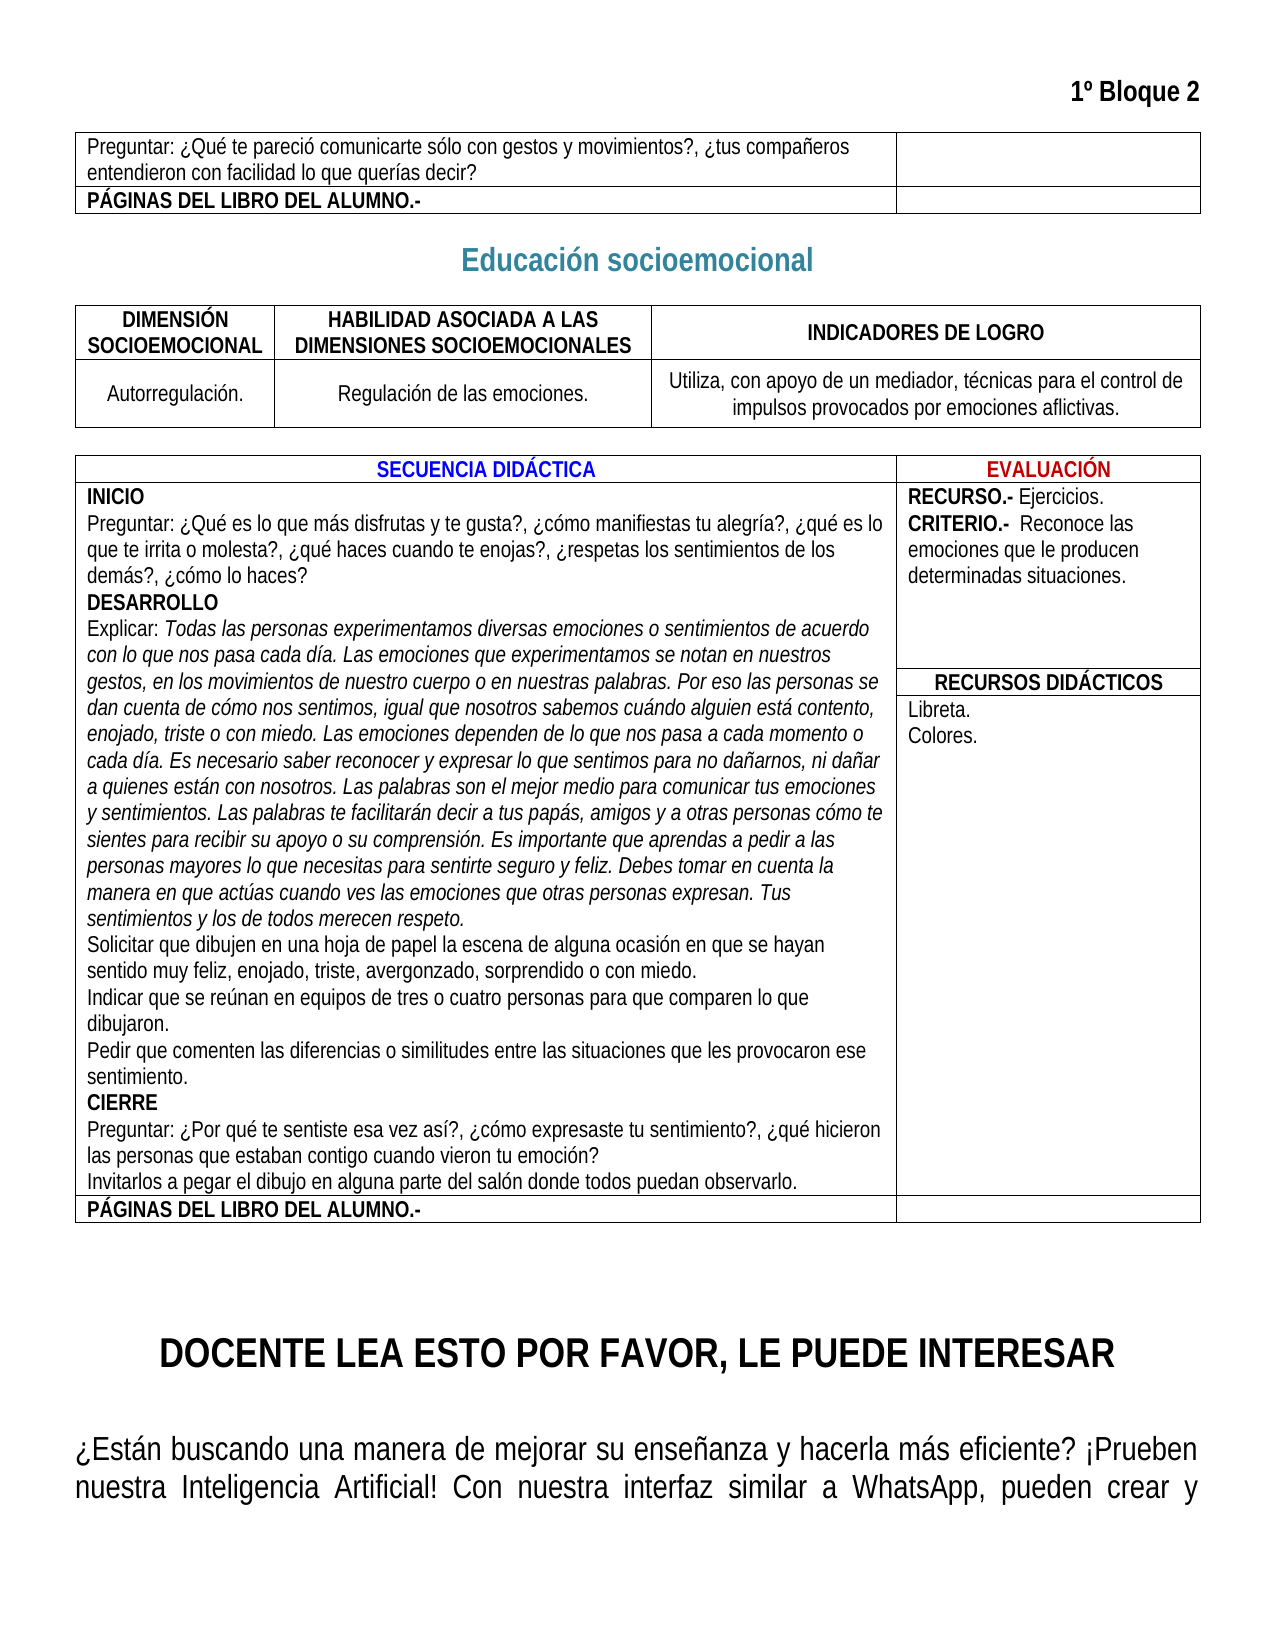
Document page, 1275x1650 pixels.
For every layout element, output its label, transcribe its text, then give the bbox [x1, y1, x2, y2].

table_header SECUENCIA DIDÁCTICA [76, 456, 896, 482]
table_cell Autorregulación. [76, 360, 274, 427]
table_cell RECURSOS DIDÁCTICOS [897, 669, 1200, 695]
table_header HABILIDAD ASOCIADA A LAS DIMENSIONES SOCIOEMOCIONALES [275, 306, 651, 359]
table_cell RECURSO.- Ejercicios. CRITERIO.- Reconoce las emociones que le producen determinadas situaciones. [897, 483, 1200, 668]
table_cell [897, 1196, 1200, 1222]
table_cell PÁGINAS DEL LIBRO DEL ALUMNO.- [76, 1196, 896, 1222]
table_cell -- [897, 133, 1200, 186]
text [75, 1429, 1200, 1506]
table_header EVALUACIÓN [897, 456, 1200, 482]
table_cell Utiliza, con apoyo de un mediador, técnicas para el control de impulsos provocados por emociones aflictivas. [652, 360, 1200, 427]
text DOCENTE LEA ESTO POR FAVOR, LE PUEDE INTERESAR [75, 1328, 1200, 1376]
table_cell INICIO Preguntar: ¿Qué es lo que más disfrutas y te gusta?, ¿cómo manifiestas tu alegría?, ¿qué es lo que te irrita o molesta?, ¿qué haces cuando te enojas?, ¿respetas los sentimientos de los demás?, ¿cómo lo haces? DESARROLLO Explicar: Todas las personas experimentamos diversas emociones o sentimientos de acuerdo con lo que nos pasa cada día. Las emociones que experimentamos se notan en nuestros gestos, en los movimientos de nuestro cuerpo o en nuestras palabras. Por eso las personas se dan cuenta de cómo nos sentimos, igual que nosotros sabemos cuándo alguien está contento, enojado, triste o con miedo. Las emociones dependen de lo que nos pasa a cada momento o cada día. Es necesario saber reconocer y expresar lo que sentimos para no dañarnos, ni dañar a quienes están con nosotros. Las palabras son el mejor medio para comunicar tus emociones y sentimientos. Las palabras te facilitarán decir a tus papás, amigos y a otras personas cómo te sientes para recibir su apoyo o su comprensión. Es importante que aprendas a pedir a las personas mayores lo que necesitas para sentirte seguro y feliz. Debes tomar en cuenta la manera en que actúas cuando ves las emociones que otras personas expresan. Tus sentimientos y los de todos merecen respeto. Solicitar que dibujen en una hoja de papel la escena de alguna ocasión en que se hayan sentido muy feliz, enojado, triste, avergonzado, sorprendido o con miedo. Indicar que se reúnan en equipos de tres o cuatro personas para que comparen lo que dibujaron. Pedir que comenten las diferencias o similitudes entre las situaciones que les provocaron ese sentimiento. CIERRE Preguntar: ¿Por qué te sentiste esa vez así?, ¿cómo expresaste tu sentimiento?, ¿qué hicieron las personas que estaban contigo cuando vieron tu emoción? Invitarlos a pegar el dibujo en alguna parte del salón donde todos puedan observarlo. [76, 483, 896, 1195]
table_cell [897, 187, 1200, 213]
table_cell PÁGINAS DEL LIBRO DEL ALUMNO.- [76, 187, 896, 213]
table_cell Regulación de las emociones. [275, 360, 651, 427]
text Educación socioemocional [75, 240, 1200, 279]
table_header DIMENSIÓN SOCIOEMOCIONAL [76, 306, 274, 359]
table_header INDICADORES DE LOGRO [652, 306, 1200, 359]
table_cell Libreta. Colores. [897, 696, 1200, 1195]
